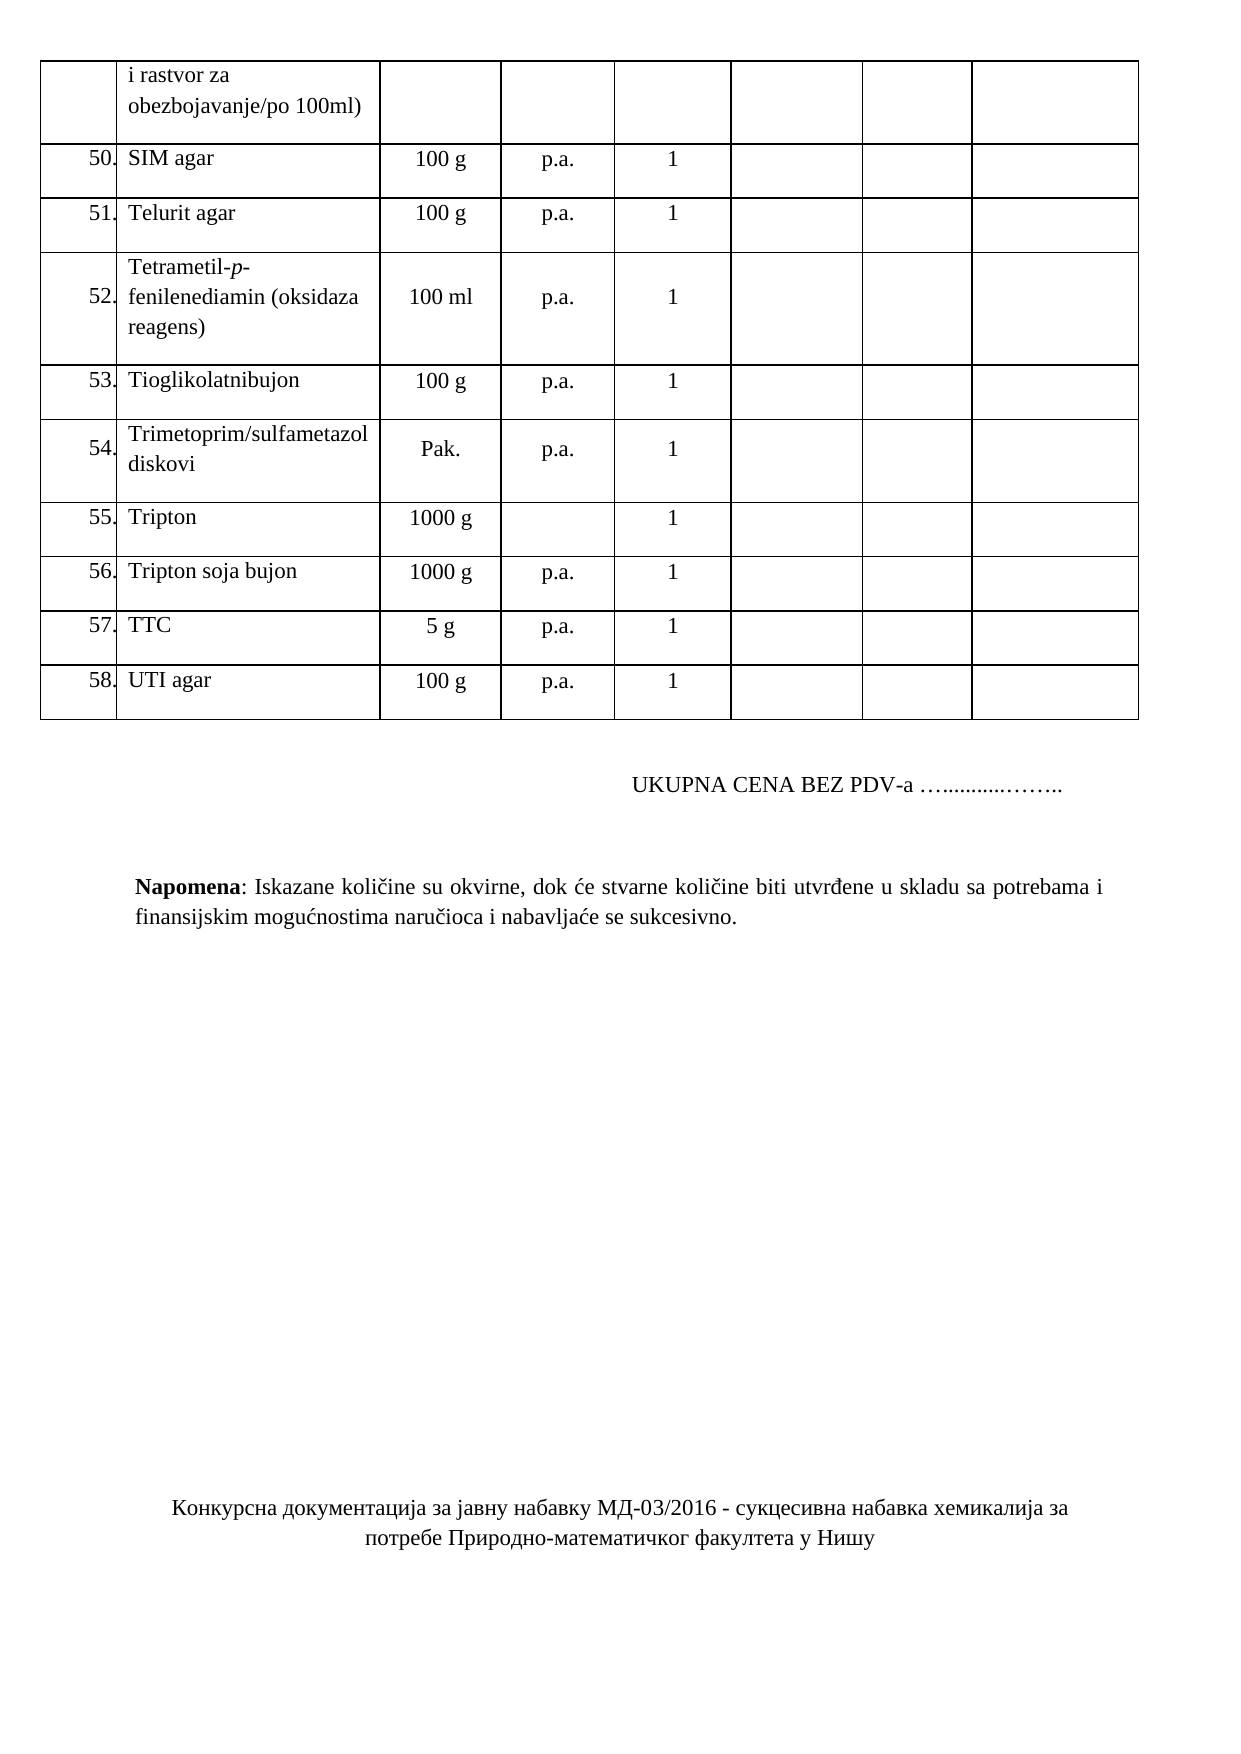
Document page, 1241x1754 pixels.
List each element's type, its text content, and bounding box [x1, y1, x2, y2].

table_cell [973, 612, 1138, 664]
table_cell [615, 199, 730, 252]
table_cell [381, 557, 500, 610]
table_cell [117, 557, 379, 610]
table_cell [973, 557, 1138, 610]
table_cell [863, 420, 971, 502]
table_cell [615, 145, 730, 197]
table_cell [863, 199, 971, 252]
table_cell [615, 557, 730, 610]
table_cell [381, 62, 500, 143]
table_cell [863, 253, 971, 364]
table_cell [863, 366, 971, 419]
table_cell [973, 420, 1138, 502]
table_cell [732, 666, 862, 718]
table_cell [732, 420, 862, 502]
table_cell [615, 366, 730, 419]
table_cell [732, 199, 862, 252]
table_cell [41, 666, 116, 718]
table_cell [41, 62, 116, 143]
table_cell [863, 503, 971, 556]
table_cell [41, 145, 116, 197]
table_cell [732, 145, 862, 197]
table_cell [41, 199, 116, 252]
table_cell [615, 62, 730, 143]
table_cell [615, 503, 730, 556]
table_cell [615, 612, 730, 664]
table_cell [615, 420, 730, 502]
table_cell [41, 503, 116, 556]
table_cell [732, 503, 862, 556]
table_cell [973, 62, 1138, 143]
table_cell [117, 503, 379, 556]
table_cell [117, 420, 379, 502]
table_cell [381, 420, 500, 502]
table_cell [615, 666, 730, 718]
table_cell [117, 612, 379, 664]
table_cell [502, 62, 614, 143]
text UKUPNA CENA BEZ PDV-a …...........…….. [574, 771, 1105, 797]
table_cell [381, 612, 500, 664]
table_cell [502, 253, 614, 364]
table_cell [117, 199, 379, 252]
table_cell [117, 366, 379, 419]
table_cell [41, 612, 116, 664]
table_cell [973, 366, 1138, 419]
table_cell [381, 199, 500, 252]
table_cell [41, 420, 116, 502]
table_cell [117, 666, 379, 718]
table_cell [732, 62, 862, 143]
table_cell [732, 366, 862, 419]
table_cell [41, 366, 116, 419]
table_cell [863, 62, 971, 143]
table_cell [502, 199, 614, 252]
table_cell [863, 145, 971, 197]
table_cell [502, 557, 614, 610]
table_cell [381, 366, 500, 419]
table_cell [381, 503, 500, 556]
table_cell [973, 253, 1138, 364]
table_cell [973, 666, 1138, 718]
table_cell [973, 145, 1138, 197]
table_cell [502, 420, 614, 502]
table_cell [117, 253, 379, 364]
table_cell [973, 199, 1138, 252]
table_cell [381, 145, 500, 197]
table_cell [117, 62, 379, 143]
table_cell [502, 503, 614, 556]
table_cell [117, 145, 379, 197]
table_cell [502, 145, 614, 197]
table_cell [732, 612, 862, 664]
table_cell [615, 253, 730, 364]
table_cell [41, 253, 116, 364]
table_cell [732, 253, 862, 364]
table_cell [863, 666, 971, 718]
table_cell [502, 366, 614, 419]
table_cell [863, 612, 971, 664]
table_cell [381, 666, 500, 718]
text Napomena: Iskazane količine su okvirne, dok će stvarne količine biti utvrđene u skladu sa potrebama i finansijskim mogućnostima naručioca i nabavljaće se sukcesivno. [135, 873, 1105, 930]
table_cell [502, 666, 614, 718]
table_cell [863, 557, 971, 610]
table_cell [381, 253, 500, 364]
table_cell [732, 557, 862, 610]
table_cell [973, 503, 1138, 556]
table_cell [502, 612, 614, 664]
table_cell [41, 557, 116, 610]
